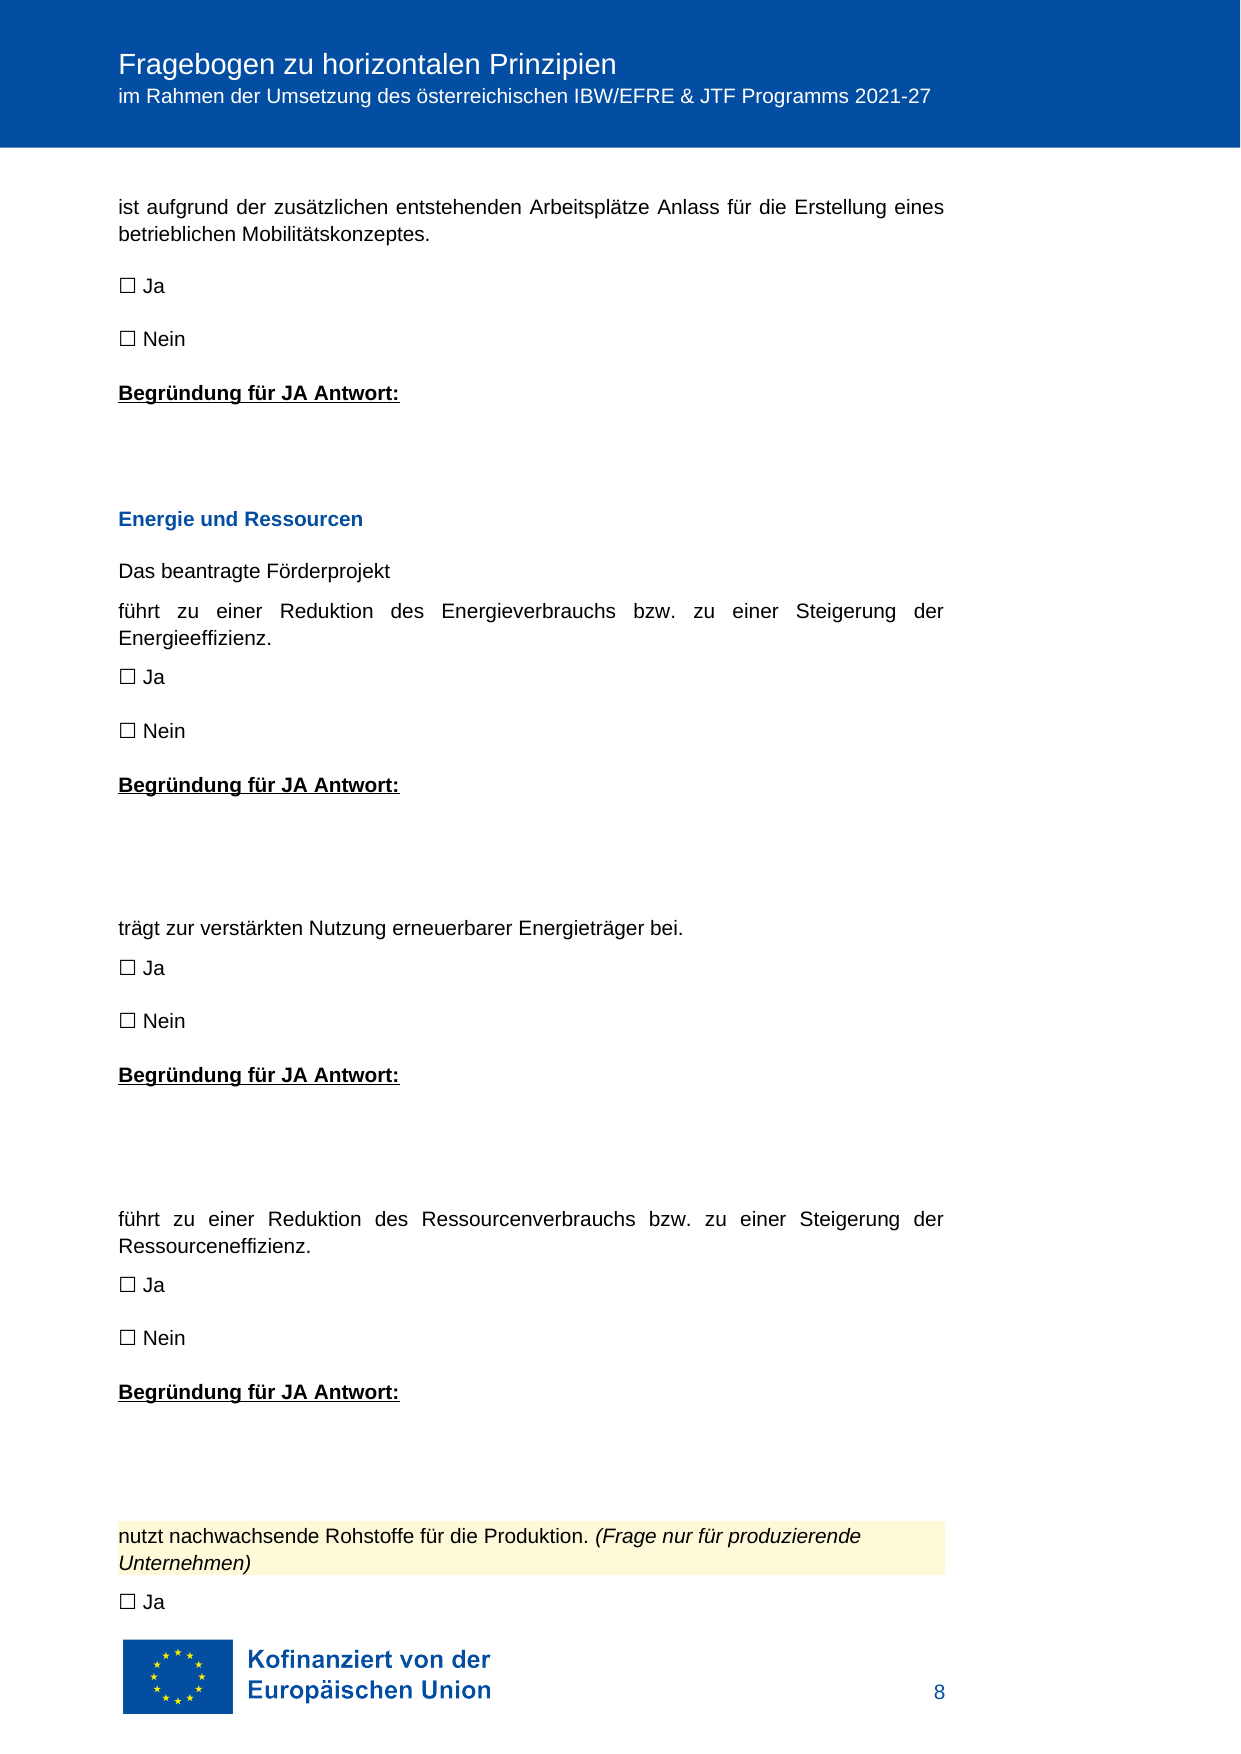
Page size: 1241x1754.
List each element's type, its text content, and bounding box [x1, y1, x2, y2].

text Ja [118, 953, 945, 981]
text nutzt nachwachsende Rohstoffe für die Produktion. (Frage nur für produzierende [118, 1521, 945, 1548]
text Nein [118, 716, 945, 744]
text ist aufgrund der zusätzlichen entstehenden Arbeitsplätze Anlass für die Erstellung eines betrieblichen Mobilitätskonzeptes. [118, 192, 945, 246]
text Unternehmen) [118, 1548, 945, 1575]
text Begründung für JA Antwort: [118, 1377, 945, 1404]
text führt zu einer Reduktion des Ressourcenverbrauchs bzw. zu einer Steigerung der Ressourceneffizienz. [118, 1203, 945, 1257]
text trägt zur verstärkten Nutzung erneuerbarer Energieträger bei. [118, 913, 945, 940]
text Nein [118, 1323, 945, 1352]
text Ja [118, 271, 945, 299]
picture [118, 1635, 513, 1719]
text Begründung für JA Antwort: [118, 378, 945, 405]
text Ja [118, 662, 945, 691]
text Nein [118, 1006, 945, 1034]
text Ja [118, 1587, 945, 1616]
text Ja [118, 1270, 945, 1298]
text Begründung für JA Antwort: [118, 769, 945, 796]
text Nein [118, 324, 945, 353]
text Das beantragte Förderprojekt [118, 556, 945, 583]
text führt zu einer Reduktion des Energieverbrauchs bzw. zu einer Steigerung der Energieeffizienz. [118, 596, 945, 650]
text Begründung für JA Antwort: [118, 1059, 945, 1087]
text Energie und Ressourcen [118, 507, 945, 531]
